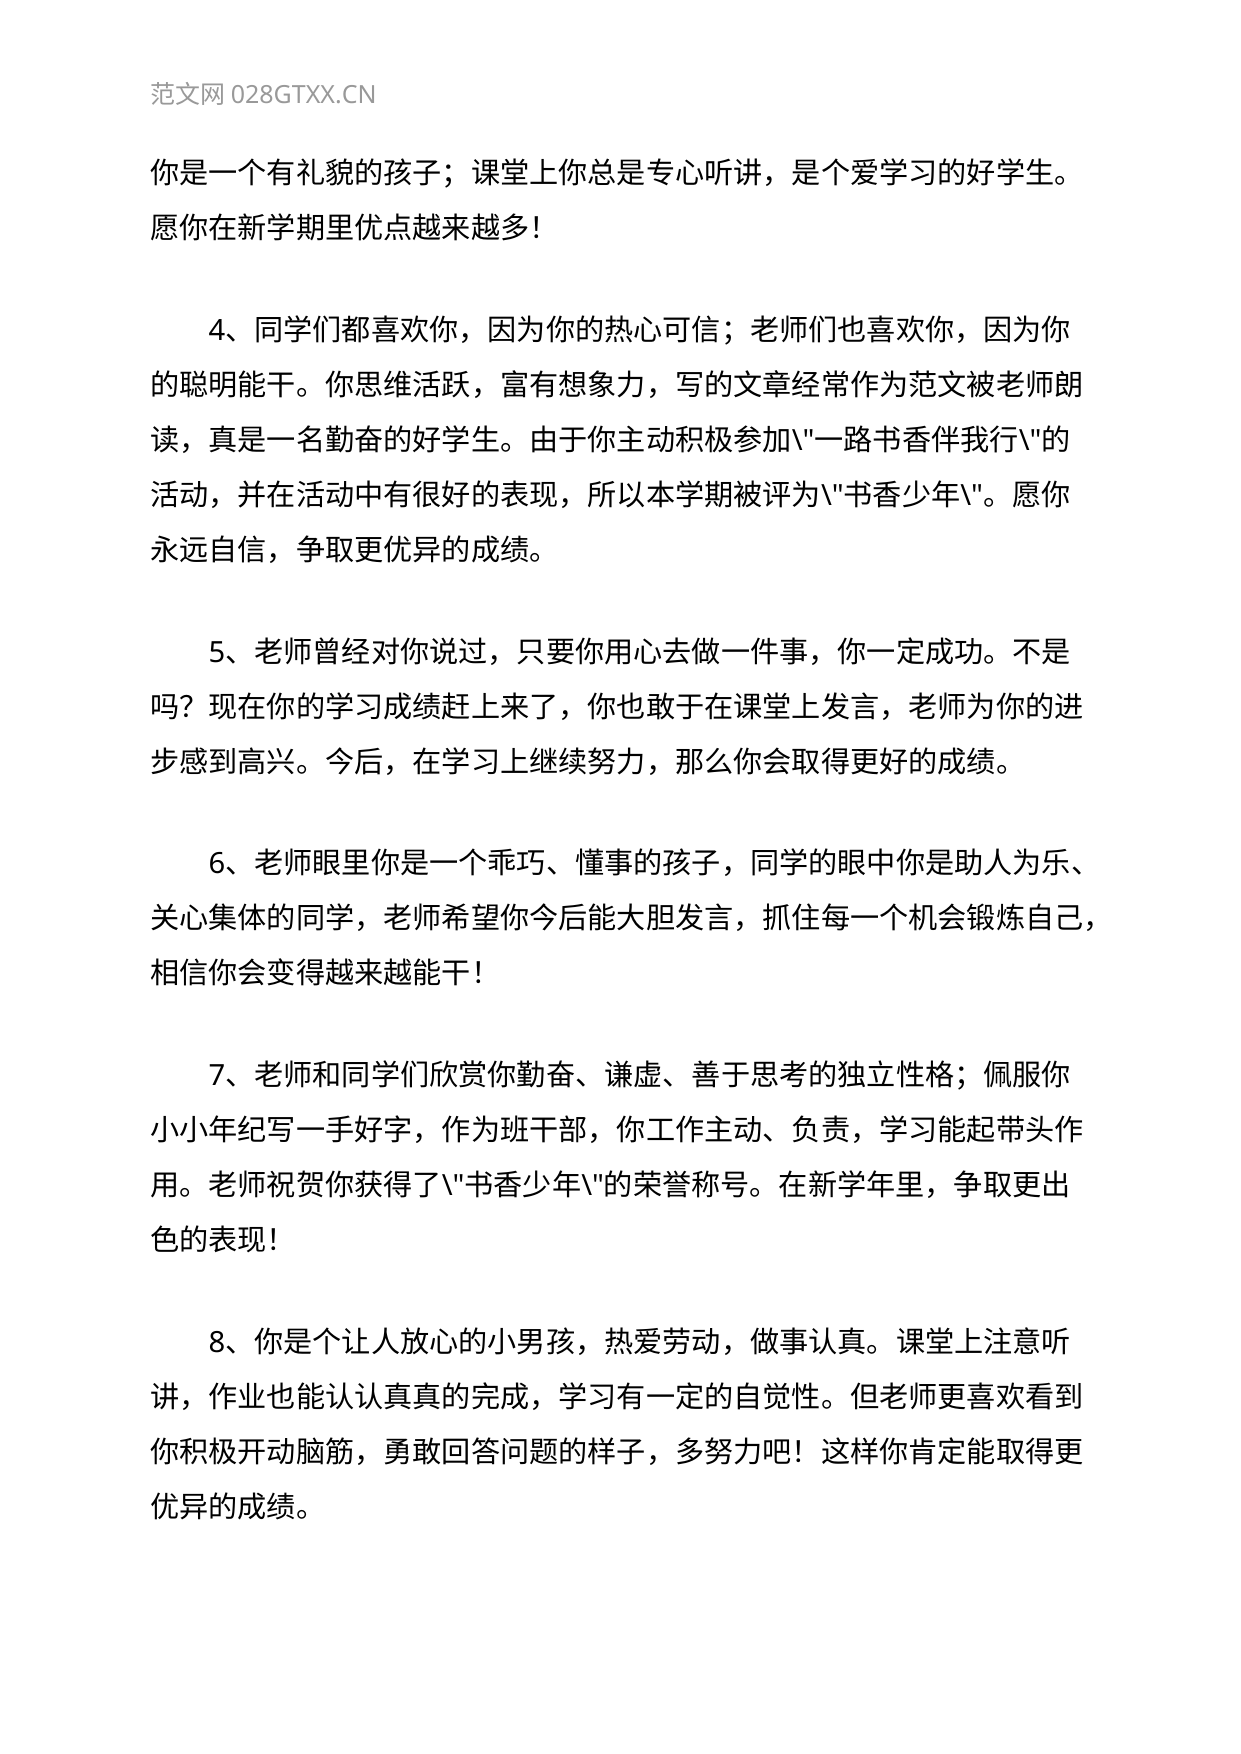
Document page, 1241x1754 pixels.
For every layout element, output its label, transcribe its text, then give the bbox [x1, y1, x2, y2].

text 4、同学们都喜欢你，因为你的热心可信；老师们也喜欢你，因为你的聪明能干。你思维活跃，富有想象力，写的文章经常作为范文被老师朗读，真是一名勤奋的好学生。由于你主动积极参加\"一路书香伴我行\"的活动，并在活动中有很好的表现，所以本学期被评为\"书香少年\"。愿你永远自信，争取更优异的成绩。 [150, 307, 1090, 569]
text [150, 150, 1090, 247]
text 7、老师和同学们欣赏你勤奋、谦虚、善于思考的独立性格；佩服你小小年纪写一手好字，作为班干部，你工作主动、负责，学习能起带头作用。老师祝贺你获得了\"书香少年\"的荣誉称号。在新学年里，争取更出色的表现！ [150, 1052, 1090, 1259]
text 5、老师曾经对你说过，只要你用心去做一件事，你一定成功。不是吗？现在你的学习成绩赶上来了，你也敢于在课堂上发言，老师为你的进步感到高兴。今后，在学习上继续努力，那么你会取得更好的成绩。 [150, 628, 1090, 781]
text 8、你是个让人放心的小男孩，热爱劳动，做事认真。课堂上注意听讲，作业也能认认真真的完成，学习有一定的自觉性。但老师更喜欢看到你积极开动脑筋，勇敢回答问题的样子，多努力吧！这样你肯定能取得更优异的成绩。 [150, 1318, 1090, 1525]
text 6、老师眼里你是一个乖巧、懂事的孩子，同学的眼中你是助人为乐、关心集体的同学，老师希望你今后能大胆发言，抓住每一个机会锻炼自己，相信你会变得越来越能干！ [150, 840, 1090, 992]
